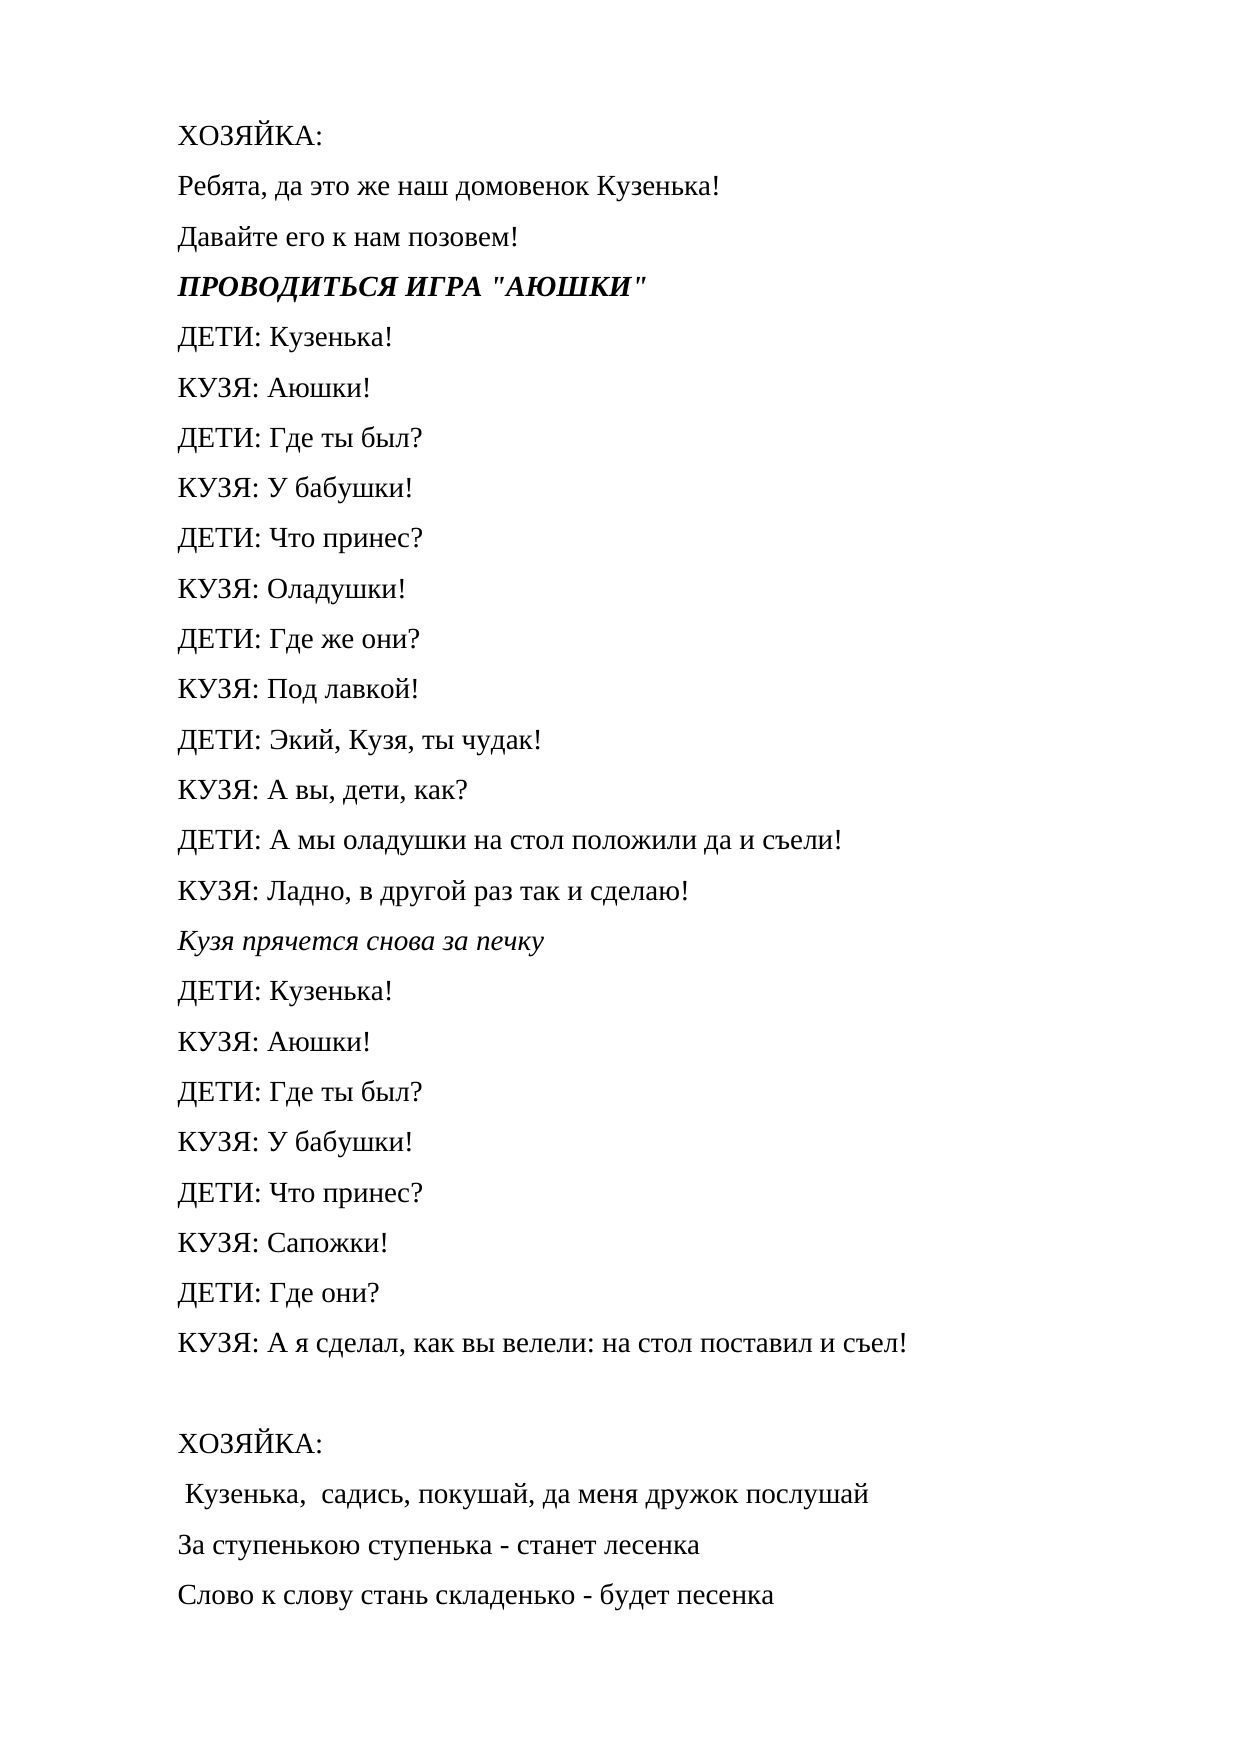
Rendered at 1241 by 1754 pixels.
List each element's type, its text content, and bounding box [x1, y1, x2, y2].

text ДЕТИ: А мы оладушки на стол положили да и съели! [177, 822, 1152, 856]
text КУЗЯ: А я сделал, как вы велели: на стол поставил и съел! [177, 1326, 1152, 1359]
text ДЕТИ: Где ты был? [177, 420, 1152, 453]
text КУЗЯ: Аюшки! [177, 1024, 1152, 1057]
text Ребята, да это же наш домовенок Кузенька! [177, 168, 1152, 202]
text ХОЗЯЙКА: [177, 118, 1152, 152]
text ХОЗЯЙКА: [177, 1426, 1152, 1460]
text Кузенька, садись, покушай, да меня дружок послушай [177, 1477, 1152, 1510]
text ДЕТИ: Где же они? [177, 621, 1152, 655]
text Кузя прячется снова за печку [177, 923, 1152, 957]
text ДЕТИ: Кузенька! [177, 973, 1152, 1007]
text ПРОВОДИТЬСЯ ИГРА "АЮШКИ" [177, 269, 1152, 303]
text ДЕТИ: Что принес? [177, 1175, 1152, 1208]
text За ступенькою ступенька - станет лесенка [177, 1527, 1152, 1560]
text Давайте его к нам позовем! [177, 219, 1152, 252]
text КУЗЯ: Аюшки! [177, 370, 1152, 403]
text ДЕТИ: Кузенька! [177, 319, 1152, 353]
text ДЕТИ: Что принес? [177, 521, 1152, 554]
text КУЗЯ: У бабушки! [177, 1124, 1152, 1158]
text КУЗЯ: А вы, дети, как? [177, 772, 1152, 806]
text КУЗЯ: Под лавкой! [177, 672, 1152, 705]
text КУЗЯ: Ладно, в другой раз так и сделаю! [177, 873, 1152, 906]
text ДЕТИ: Экий, Кузя, ты чудак! [177, 722, 1152, 755]
text КУЗЯ: Оладушки! [177, 571, 1152, 604]
text КУЗЯ: У бабушки! [177, 470, 1152, 504]
text ДЕТИ: Где ты был? [177, 1074, 1152, 1108]
text Слово к слову стань складенько - будет песенка [177, 1577, 1152, 1611]
text ДЕТИ: Где они? [177, 1275, 1152, 1309]
text КУЗЯ: Сапожки! [177, 1225, 1152, 1258]
